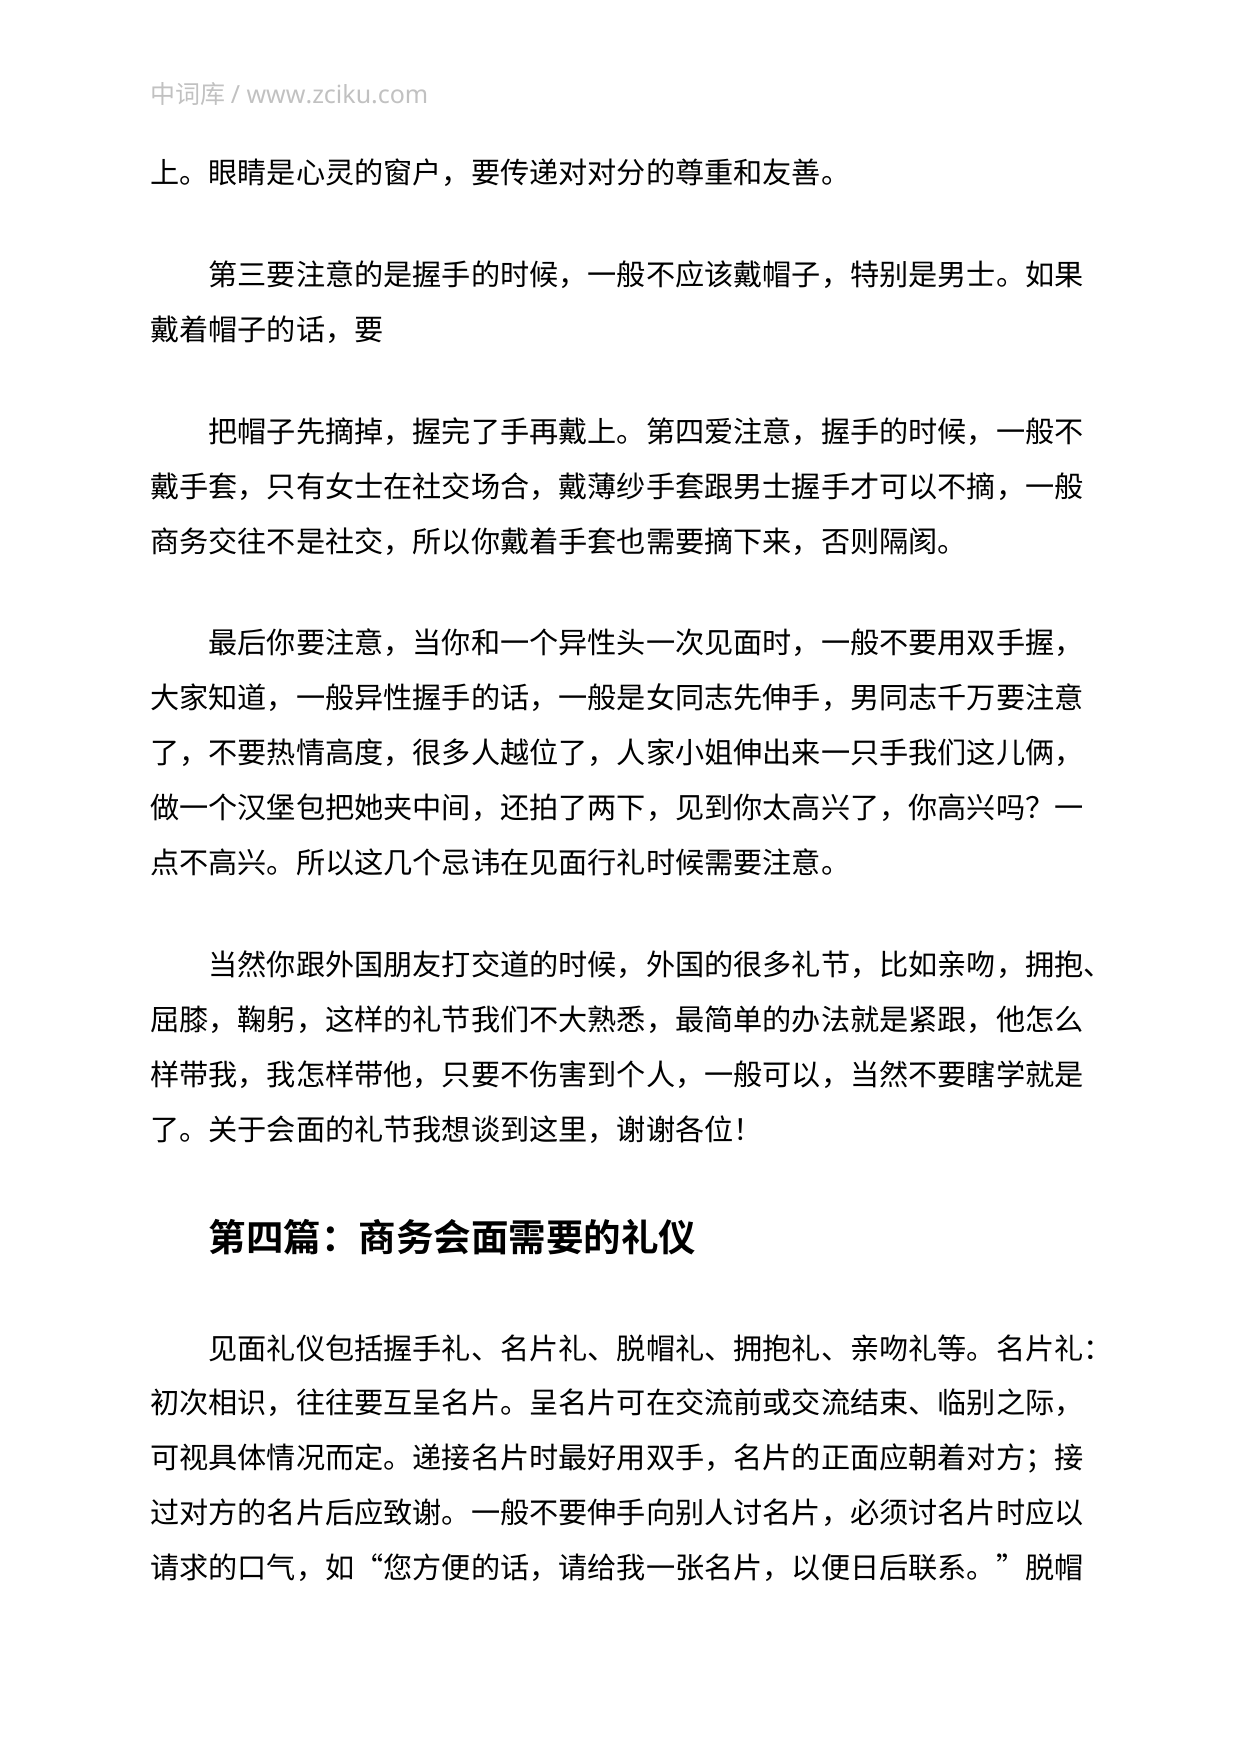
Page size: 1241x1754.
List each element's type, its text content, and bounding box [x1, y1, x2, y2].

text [150, 150, 1090, 192]
text 当然你跟外国朋友打交道的时候，外国的很多礼节，比如亲吻，拥抱、屈膝，鞠躬，这样的礼节我们不大熟悉，最简单的办法就是紧跟，他怎么样带我，我怎样带他，只要不伤害到个人，一般可以，当然不要瞎学就是了。关于会面的礼节我想谈到这里，谢谢各位！ [150, 941, 1090, 1148]
text 第四篇：商务会面需要的礼仪 [150, 1208, 1090, 1262]
text 最后你要注意，当你和一个异性头一次见面时，一般不要用双手握，大家知道，一般异性握手的话，一般是女同志先伸手，男同志千万要注意了，不要热情高度，很多人越位了，人家小姐伸出来一只手我们这儿俩，做一个汉堡包把她夹中间，还拍了两下，见到你太高兴了，你高兴吗？一点不高兴。所以这几个忌讳在见面行礼时候需要注意。 [150, 620, 1090, 882]
text 把帽子先摘掉，握完了手再戴上。第四爱注意，握手的时候，一般不戴手套，只有女士在社交场合，戴薄纱手套跟男士握手才可以不摘，一般商务交往不是社交，所以你戴着手套也需要摘下来，否则隔阂。 [150, 408, 1090, 561]
text 第三要注意的是握手的时候，一般不应该戴帽子，特别是男士。如果戴着帽子的话，要 [150, 252, 1090, 349]
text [150, 1325, 1090, 1587]
